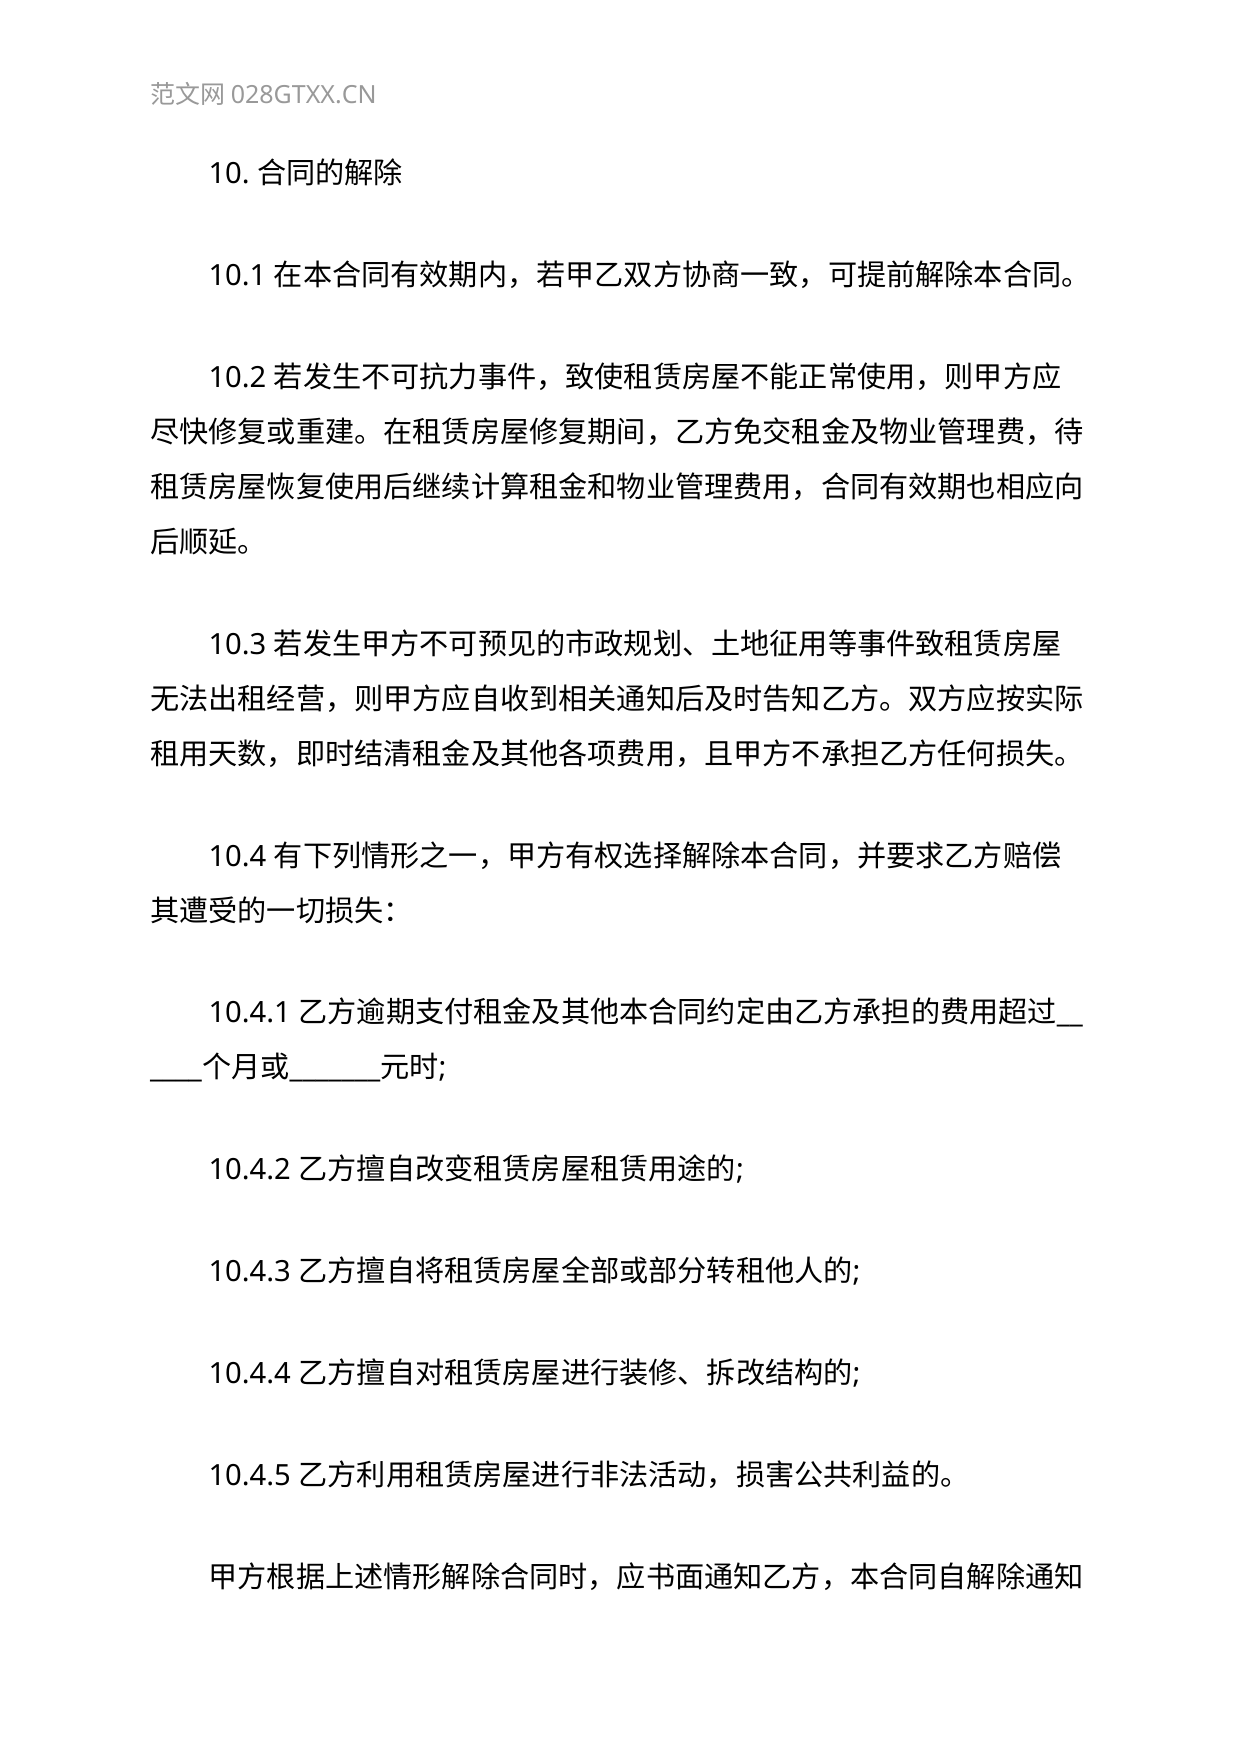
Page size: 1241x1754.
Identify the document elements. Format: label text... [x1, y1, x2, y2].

text 10.3 若发生甲方不可预见的市政规划、土地征用等事件致租赁房屋无法出租经营，则甲方应自收到相关通知后及时告知乙方。双方应按实际租用天数，即时结清租金及其他各项费用，且甲方不承担乙方任何损失。 [150, 621, 1090, 773]
text 10.4.2 乙方擅自改变租赁房屋租赁用途的; [150, 1146, 1090, 1188]
text 10.4.1 乙方逾期支付租金及其他本合同约定由乙方承担的费用超过______个月或_______元时; [150, 989, 1090, 1086]
text 10.4.5 乙方利用租赁房屋进行非法活动，损害公共利益的。 [150, 1452, 1090, 1494]
text 10.2 若发生不可抗力事件，致使租赁房屋不能正常使用，则甲方应尽快修复或重建。在租赁房屋修复期间，乙方免交租金及物业管理费，待租赁房屋恢复使用后继续计算租金和物业管理费用，合同有效期也相应向后顺延。 [150, 354, 1090, 561]
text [150, 1554, 1090, 1596]
text 10.4 有下列情形之一，甲方有权选择解除本合同，并要求乙方赔偿其遭受的一切损失： [150, 832, 1090, 929]
text 10.4.4 乙方擅自对租赁房屋进行装修、拆改结构的; [150, 1350, 1090, 1392]
text 10. 合同的解除 [150, 150, 1090, 192]
text 10.4.3 乙方擅自将租赁房屋全部或部分转租他人的; [150, 1248, 1090, 1290]
text 10.1 在本合同有效期内，若甲乙双方协商一致，可提前解除本合同。 [150, 252, 1090, 294]
